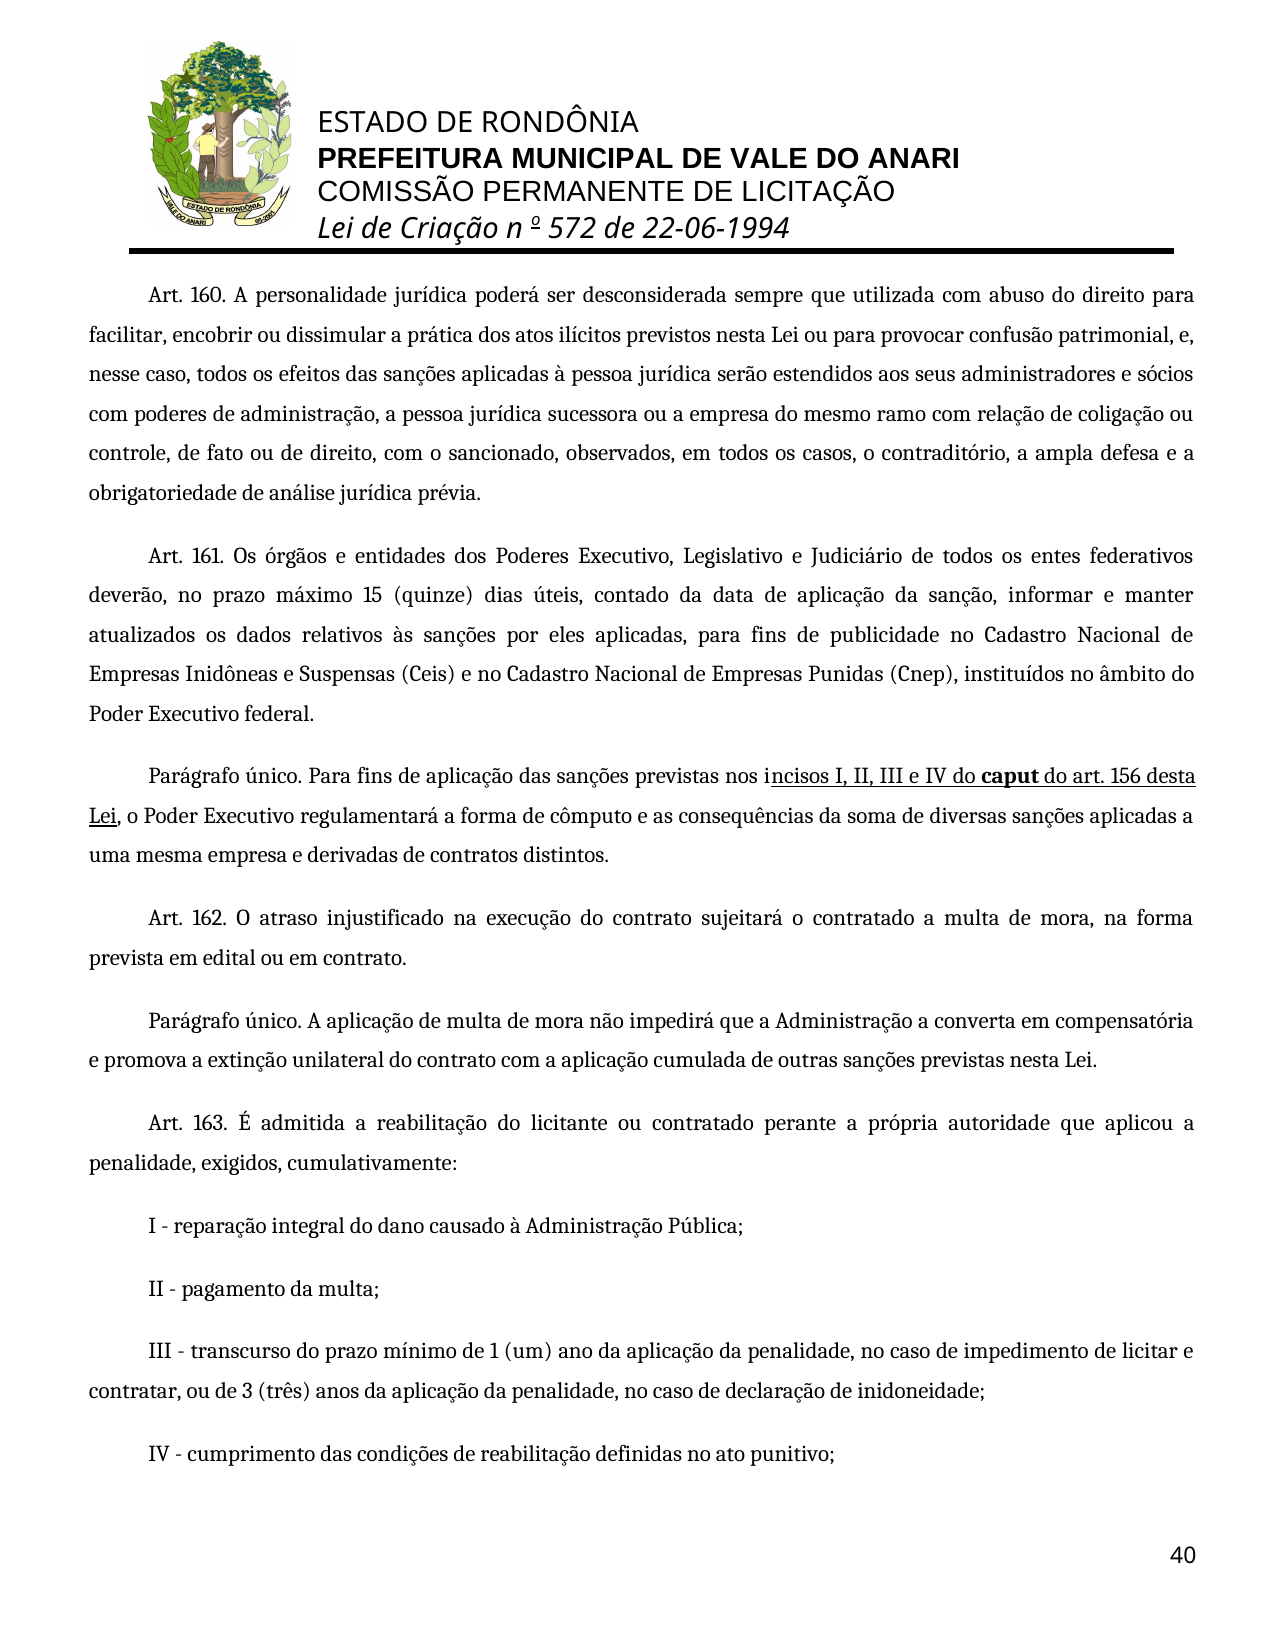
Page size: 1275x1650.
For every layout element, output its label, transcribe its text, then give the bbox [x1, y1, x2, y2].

text Art. 163. É admitida a reabilitação do licitante ou contratado perante a própria autoridade que aplicou a penalidade, exigidos, cumulativamente: [89, 1110, 1196, 1176]
text III - transcurso do prazo mínimo de 1 (um) ano da aplicação da penalidade, no caso de impedimento de licitar e contratar, ou de 3 (três) anos da aplicação da penalidade, no caso de declaração de inidoneidade; [89, 1338, 1196, 1404]
text Parágrafo único. Para fins de aplicação das sanções previstas nos incisos I, II, III e IV do caput do art. 156 desta Lei, o Poder Executivo regulamentará a forma de cômputo e as consequências da soma de diversas sanções aplicadas a uma mesma empresa e derivadas de contratos distintos. [89, 763, 1196, 869]
text IV - cumprimento das condições de reabilitação definidas no ato punitivo; [89, 1441, 1196, 1467]
text I - reparação integral do dano causado à Administração Pública; [89, 1212, 1196, 1239]
text Parágrafo único. A aplicação de multa de mora não impedirá que a Administração a converta em compensatória e promova a extinção unilateral do contrato com a aplicação cumulada de outras sanções previstas nesta Lei. [89, 1008, 1196, 1073]
text Art. 160. A personalidade jurídica poderá ser desconsiderada sempre que utilizada com abuso do direito para facilitar, encobrir ou dissimular a prática dos atos ilícitos previstos nesta Lei ou para provocar confusão patrimonial, e, nesse caso, todos os efeitos das sanções aplicadas à pessoa jurídica serão estendidos aos seus administradores e sócios com poderes de administração, a pessoa jurídica sucessora ou a empresa do mesmo ramo com relação de coligação ou controle, de fato ou de direito, com o sancionado, observados, em todos os casos, o contraditório, a ampla defesa e a obrigatoriedade de análise jurídica prévia. [89, 282, 1196, 506]
text II - pagamento da multa; [89, 1275, 1196, 1302]
text Art. 162. O atraso injustificado na execução do contrato sujeitará o contratado a multa de mora, na forma prevista em edital ou em contrato. [89, 905, 1196, 971]
picture [147, 41, 292, 226]
text Art. 161. Os órgãos e entidades dos Poderes Executivo, Legislativo e Judiciário de todos os entes federativos deverão, no prazo máximo 15 (quinze) dias úteis, contado da data de aplicação da sanção, informar e manter atualizados os dados relativos às sanções por eles aplicadas, para fins de publicidade no Cadastro Nacional de Empresas Inidôneas e Suspensas (Ceis) e no Cadastro Nacional de Empresas Punidas (Cnep), instituídos no âmbito do Poder Executivo federal. [89, 542, 1196, 727]
